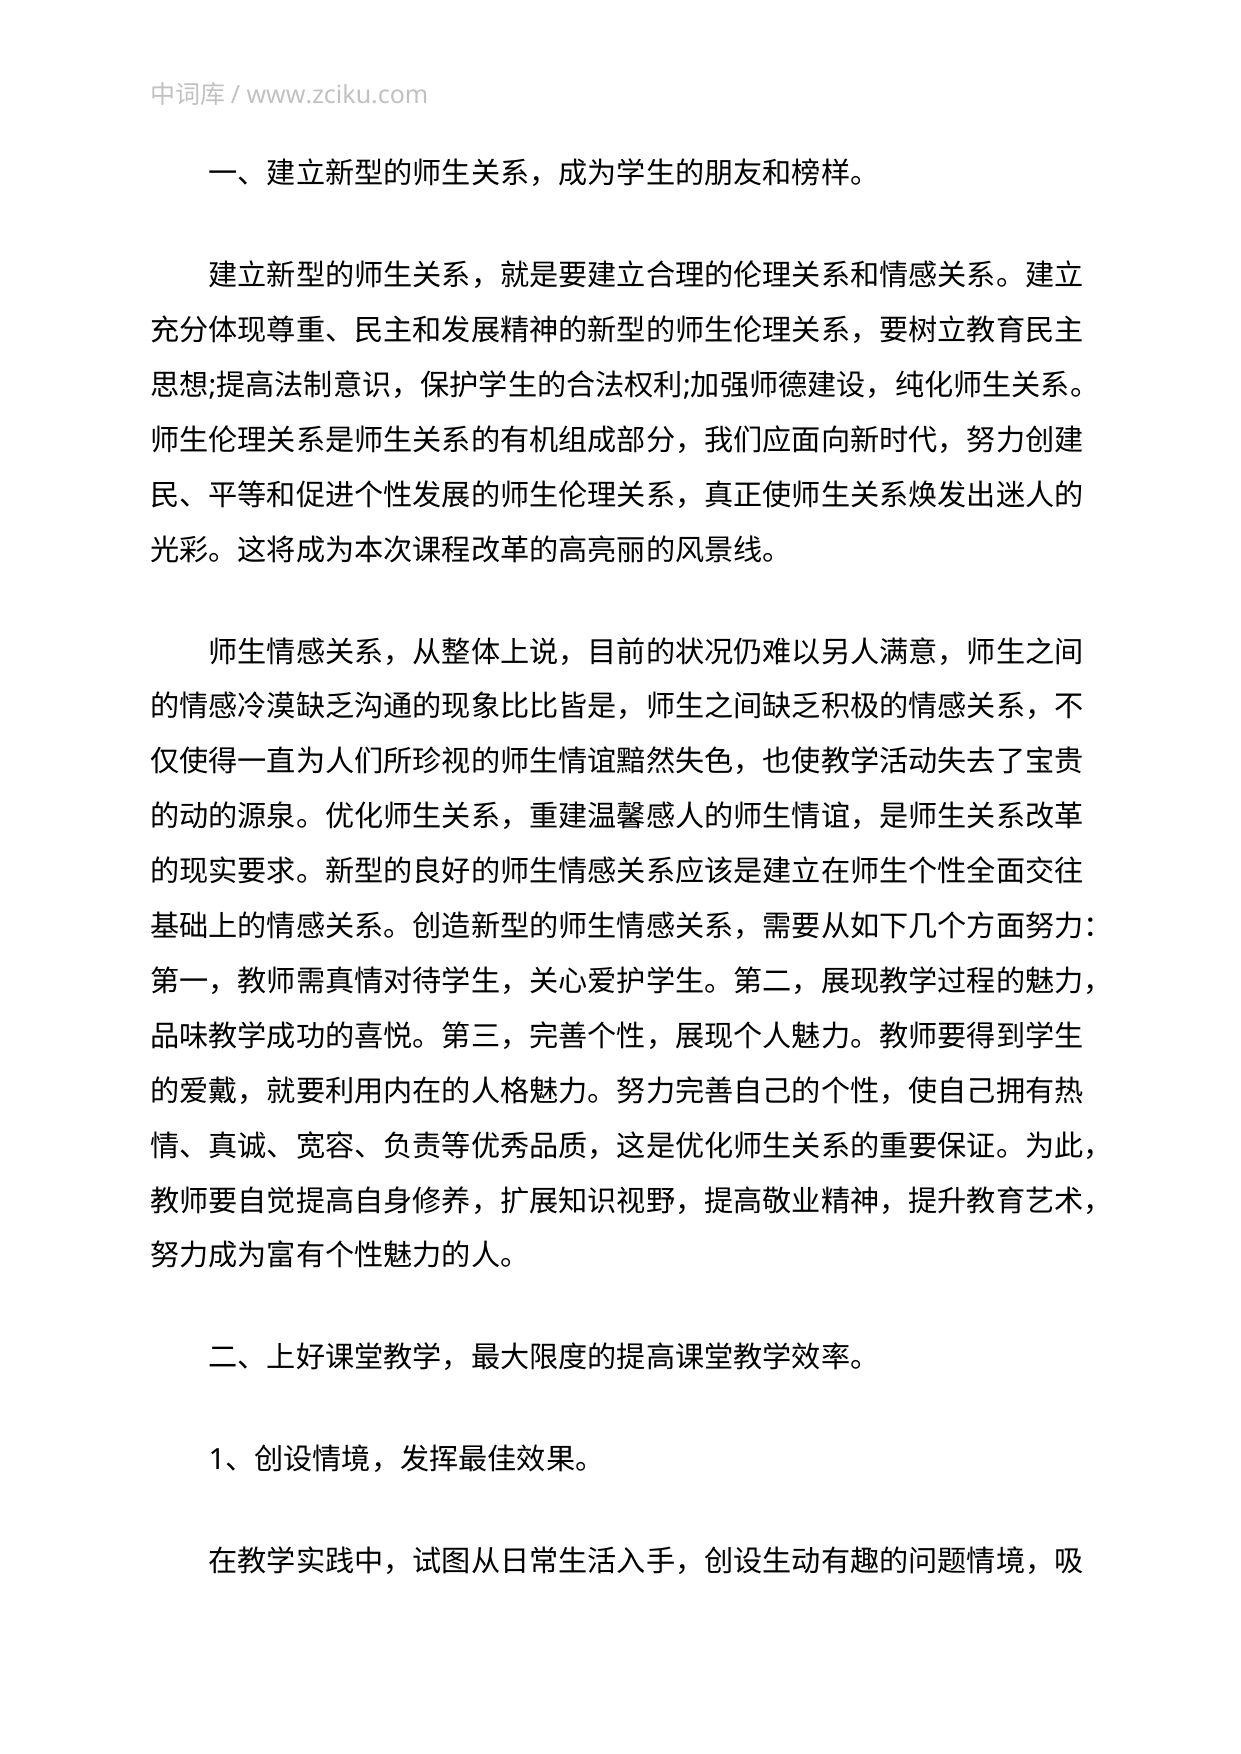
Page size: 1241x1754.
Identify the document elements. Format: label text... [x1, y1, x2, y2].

text 建立新型的师生关系，就是要建立合理的伦理关系和情感关系。建立充分体现尊重、民主和发展精神的新型的师生伦理关系，要树立教育民主思想;提高法制意识，保护学生的合法权利;加强师德建设，纯化师生关系。师生伦理关系是师生关系的有机组成部分，我们应面向新时代，努力创建民、平等和促进个性发展的师生伦理关系，真正使师生关系焕发出迷人的光彩。这将成为本次课程改革的高亮丽的风景线。 [150, 252, 1090, 569]
text 师生情感关系，从整体上说，目前的状况仍难以另人满意，师生之间的情感冷漠缺乏沟通的现象比比皆是，师生之间缺乏积极的情感关系，不仅使得一直为人们所珍视的师生情谊黯然失色，也使教学活动失去了宝贵的动的源泉。优化师生关系，重建温馨感人的师生情谊，是师生关系改革的现实要求。新型的良好的师生情感关系应该是建立在师生个性全面交往基础上的情感关系。创造新型的师生情感关系，需要从如下几个方面努力：第一，教师需真情对待学生，关心爱护学生。第二，展现教学过程的魅力，品味教学成功的喜悦。第三，完善个性，展现个人魅力。教师要得到学生的爱戴，就要利用内在的人格魅力。努力完善自己的个性，使自己拥有热情、真诚、宽容、负责等优秀品质，这是优化师生关系的重要保证。为此，教师要自觉提高自身修养，扩展知识视野，提高敬业精神，提升教育艺术，努力成为富有个性魅力的人。 [150, 628, 1090, 1274]
text 1、创设情境，发挥最佳效果。 [150, 1436, 1090, 1478]
text 一、建立新型的师生关系，成为学生的朋友和榜样。 [150, 150, 1090, 192]
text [150, 1537, 1090, 1580]
text 二、上好课堂教学，最大限度的提高课堂教学效率。 [150, 1334, 1090, 1376]
